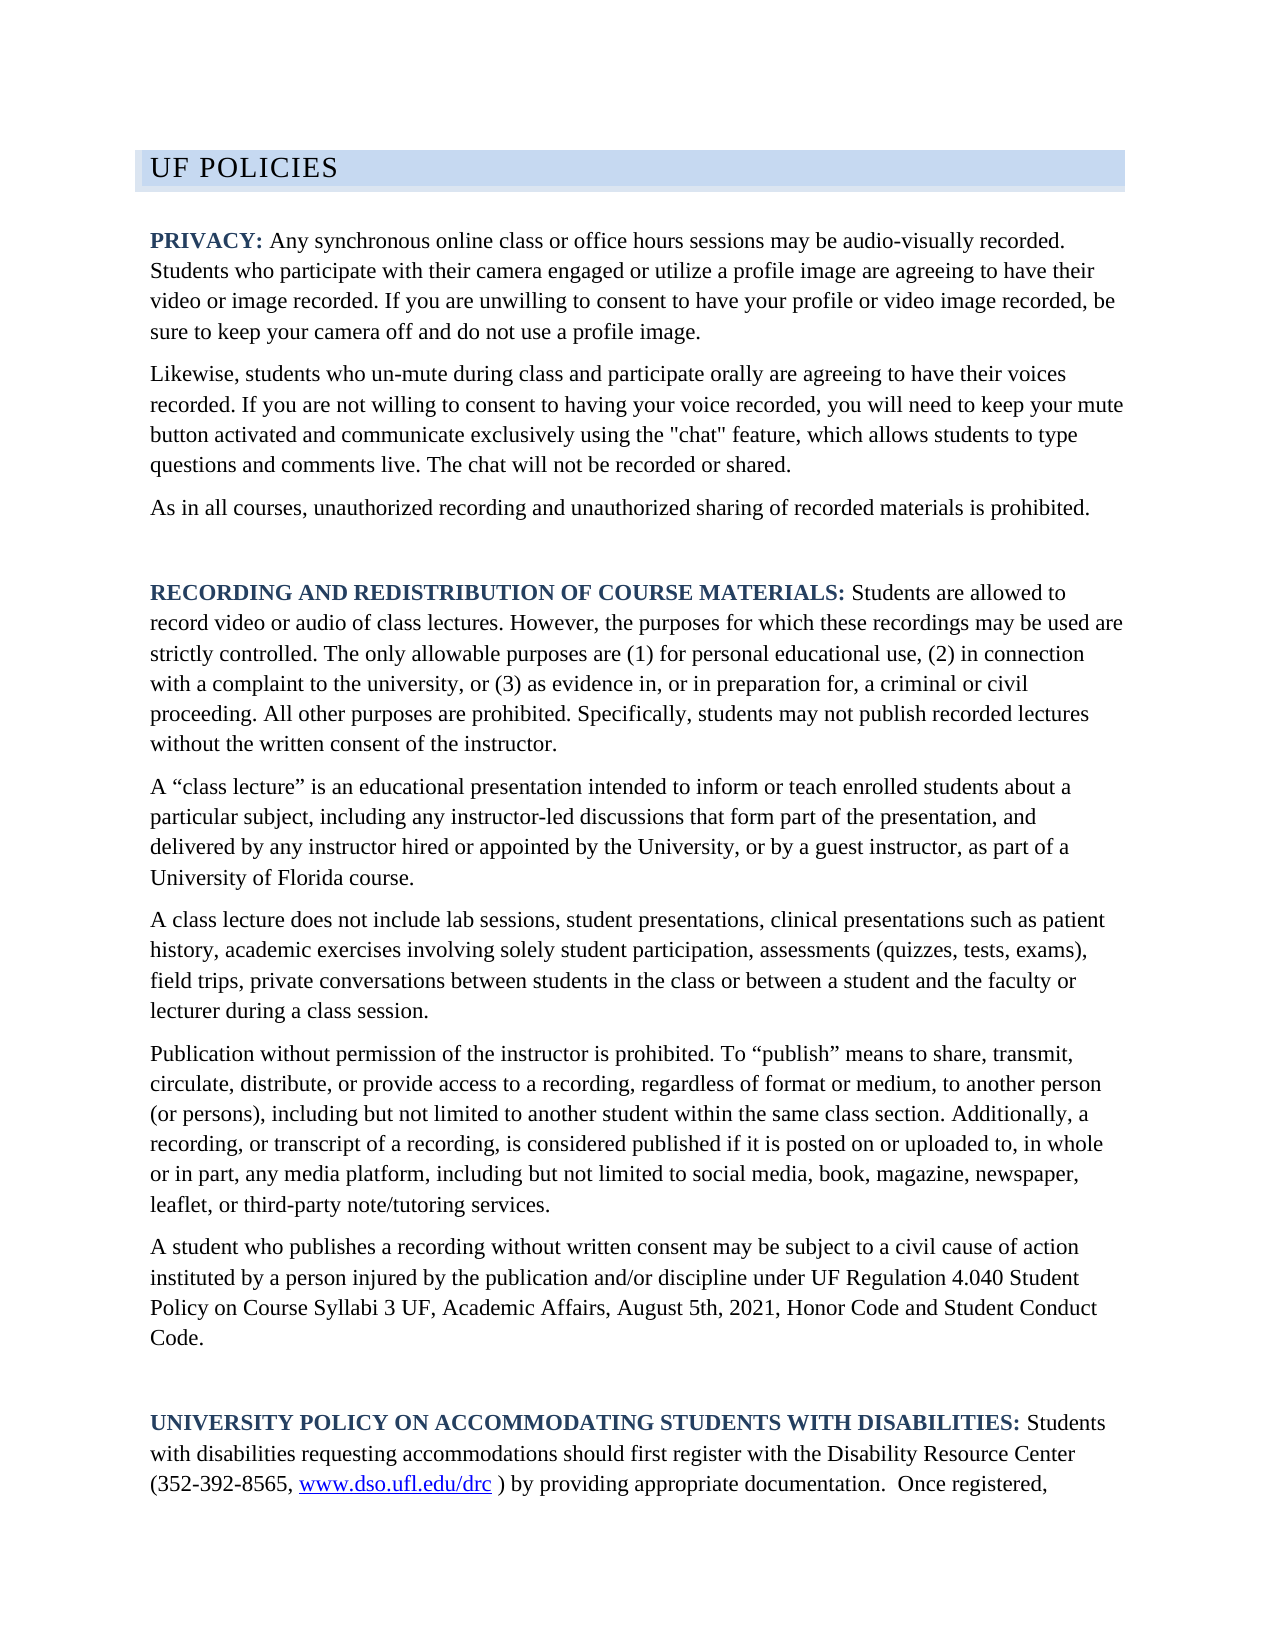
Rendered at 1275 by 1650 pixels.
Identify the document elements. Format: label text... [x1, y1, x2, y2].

text Publication without permission of the instructor is prohibited. To “publish” means to share, transmit, circulate, distribute, or provide access to a recording, regardless of format or medium, to another person (or persons), including but not limited to another student within the same class section. Additionally, a recording, or transcript of a recording, is considered published if it is posted on or uploaded to, in whole or in part, any media platform, including but not limited to social media, book, magazine, newspaper, leaflet, or third-party note/tutoring services. [150, 1039, 1125, 1217]
text A “class lecture” is an educational presentation intended to inform or teach enrolled students about a particular subject, including any instructor-led discussions that form part of the presentation, and delivered by any instructor hired or appointed by the University, or by a guest instructor, as part of a University of Florida course. [150, 773, 1125, 890]
subtitle UF Policies [142, 150, 1125, 186]
text A class lecture does not include lab sessions, student presentations, clinical presentations such as patient history, academic exercises involving solely student participation, assessments (quizzes, tests, exams), field trips, private conversations between students in the class or between a student and the faculty or lecturer during a class session. [150, 906, 1125, 1023]
text Likewise, students who un-mute during class and participate orally are agreeing to have their voices recorded. If you are not willing to consent to having your voice recorded, you will need to keep your mute button activated and communicate exclusively using the "chat" feature, which allows students to type questions and comments live. The chat will not be recorded or shared. [150, 360, 1125, 477]
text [150, 1409, 1125, 1496]
text Recording and redistribution of course materials: Students are allowed to record video or audio of class lectures. However, the purposes for which these recordings may be used are strictly controlled. The only allowable purposes are (1) for personal educational use, (2) in connection with a complaint to the university, or (3) as evidence in, or in preparation for, a criminal or civil proceeding. All other purposes are prohibited. Specifically, students may not publish recorded lectures without the written consent of the instructor. [150, 579, 1125, 757]
text A student who publishes a recording without written consent may be subject to a civil cause of action instituted by a person injured by the publication and/or discipline under UF Regulation 4.040 Student Policy on Course Syllabi 3 UF, Academic Affairs, August 5th, 2021, Honor Code and Student Conduct Code. [150, 1233, 1125, 1350]
text As in all courses, unauthorized recording and unauthorized sharing of recorded materials is prohibited. [150, 494, 1125, 520]
text Privacy: Any synchronous online class or office hours sessions may be audio-visually recorded. Students who participate with their camera engaged or utilize a profile image are agreeing to have their video or image recorded. If you are unwilling to consent to have your profile or video image recorded, be sure to keep your camera off and do not use a profile image. [150, 197, 1125, 344]
